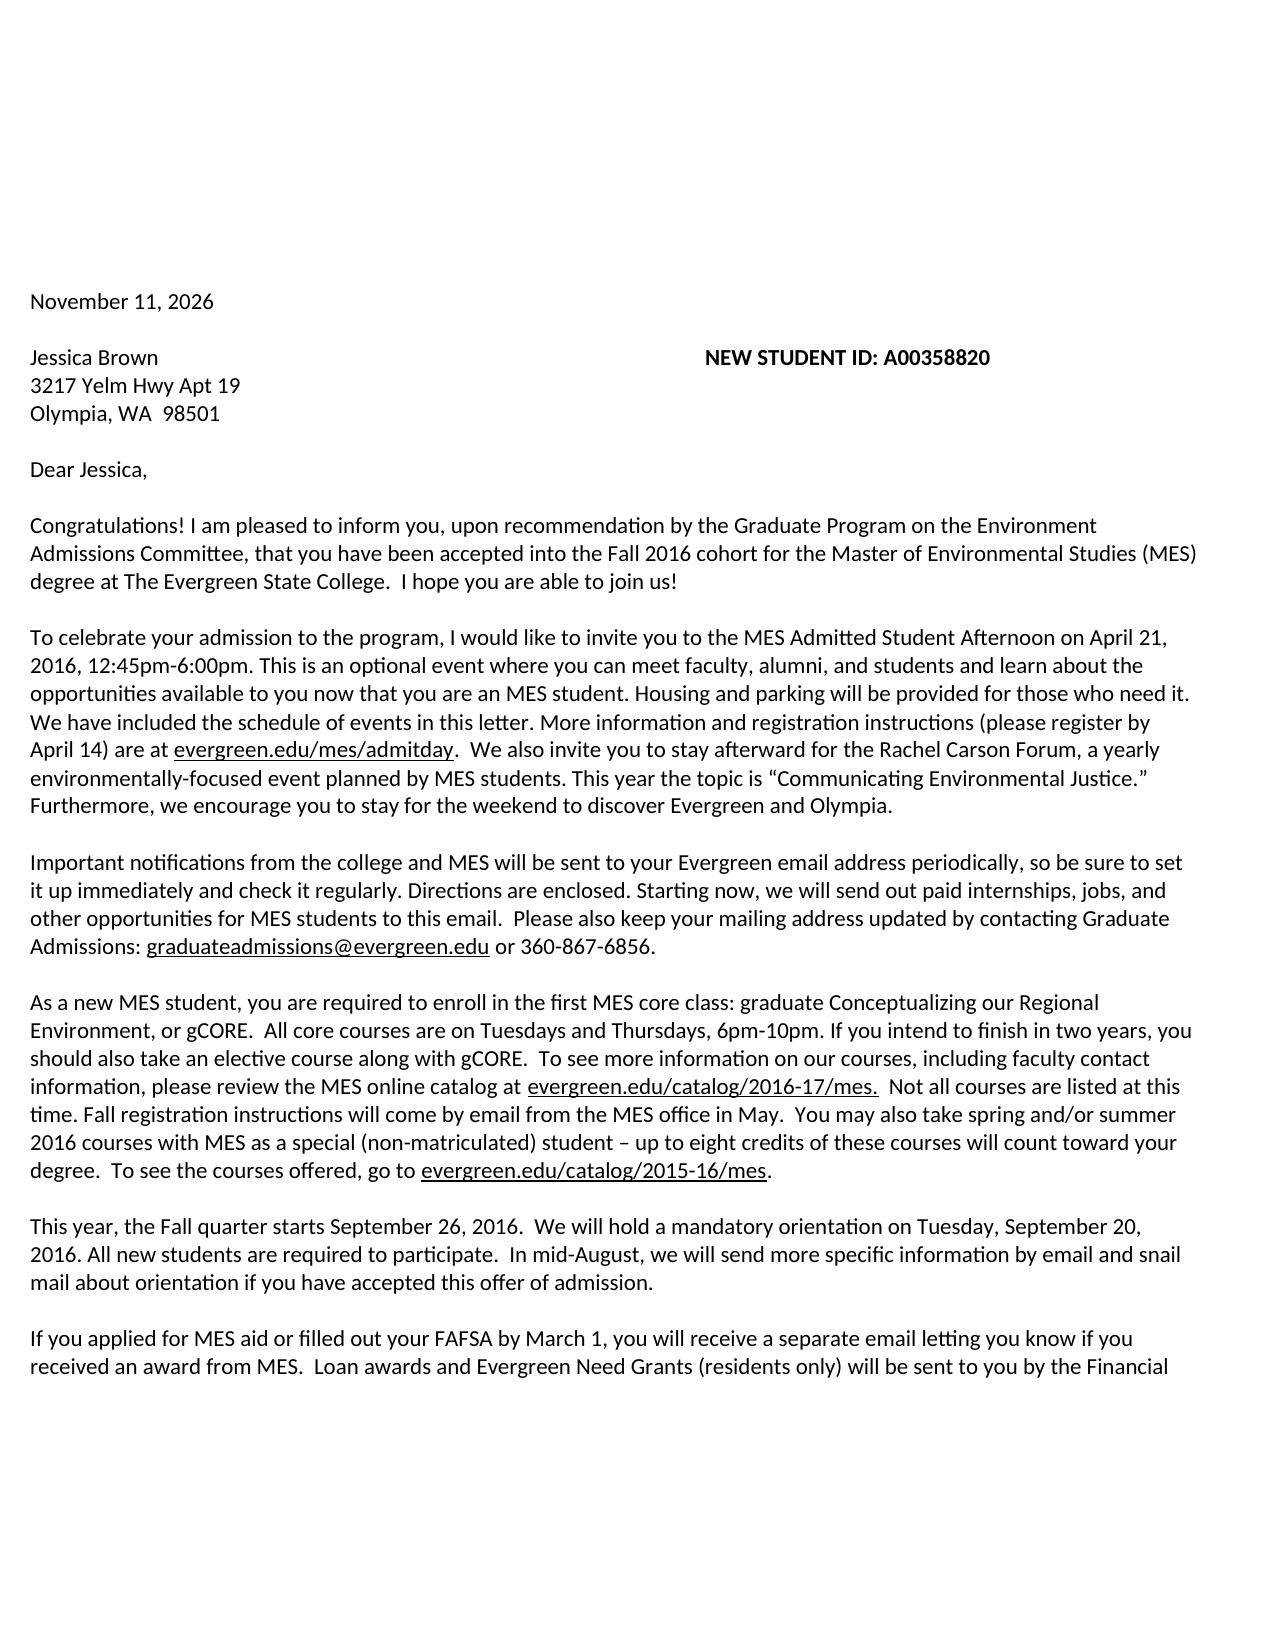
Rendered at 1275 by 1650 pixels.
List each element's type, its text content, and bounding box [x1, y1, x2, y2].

text This year, the Fall quarter starts September 26, 2016. We will hold a mandatory orientation on Tuesday, September 20, 2016. All new students are required to participate. In mid-August, we will send more specific information by email and snail mail about orientation if you have accepted this offer of admission. [30, 1212, 1200, 1296]
text 3217 Yelm Hwy Apt 19 [30, 371, 1200, 399]
text March 14, 2016 [30, 287, 1200, 315]
text Olympia, WA 98501 [30, 399, 1200, 427]
text Dear Jessica, [30, 455, 1200, 483]
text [30, 1324, 1200, 1380]
text To celebrate your admission to the program, I would like to invite you to the MES Admitted Student Afternoon on April 21, 2016, 12:45pm-6:00pm. This is an optional event where you can meet faculty, alumni, and students and learn about the opportunities available to you now that you are an MES student. Housing and parking will be provided for those who need it. We have included the schedule of events in this letter. More information and registration instructions (please register by April 14) are at evergreen.edu/mes/admitday. We also invite you to stay afterward for the Rachel Carson Forum, a yearly environmentally-focused event planned by MES students. This year the topic is “Communicating Environmental Justice.” Furthermore, we encourage you to stay for the weekend to discover Evergreen and Olympia. [30, 623, 1200, 820]
text Important notifications from the college and MES will be sent to your Evergreen email address periodically, so be sure to set it up immediately and check it regularly. Directions are enclosed. Starting now, we will send out paid internships, jobs, and other opportunities for MES students to this email. Please also keep your mailing address updated by contacting Graduate Admissions: graduateadmissions@evergreen.edu or 360-867-6856. [30, 848, 1200, 960]
text As a new MES student, you are required to enroll in the first MES core class: graduate Conceptualizing our Regional Environment, or gCORE. All core courses are on Tuesdays and Thursdays, 6pm-10pm. If you intend to finish in two years, you should also take an elective course along with gCORE. To see more information on our courses, including faculty contact information, please review the MES online catalog at evergreen.edu/catalog/2016-17/mes. Not all courses are listed at this time. Fall registration instructions will come by email from the MES office in May. You may also take spring and/or summer 2016 courses with MES as a special (non-matriculated) student – up to eight credits of these courses will count toward your degree. To see the courses offered, go to evergreen.edu/catalog/2015-16/mes. [30, 988, 1200, 1184]
text Jessica Brown NEW STUDENT ID: A00358820 [30, 343, 1200, 371]
text Congratulations! I am pleased to inform you, upon recommendation by the Graduate Program on the Environment Admissions Committee, that you have been accepted into the Fall 2016 cohort for the Master of Environmental Studies (MES) degree at The Evergreen State College. I hope you are able to join us! [30, 511, 1200, 596]
